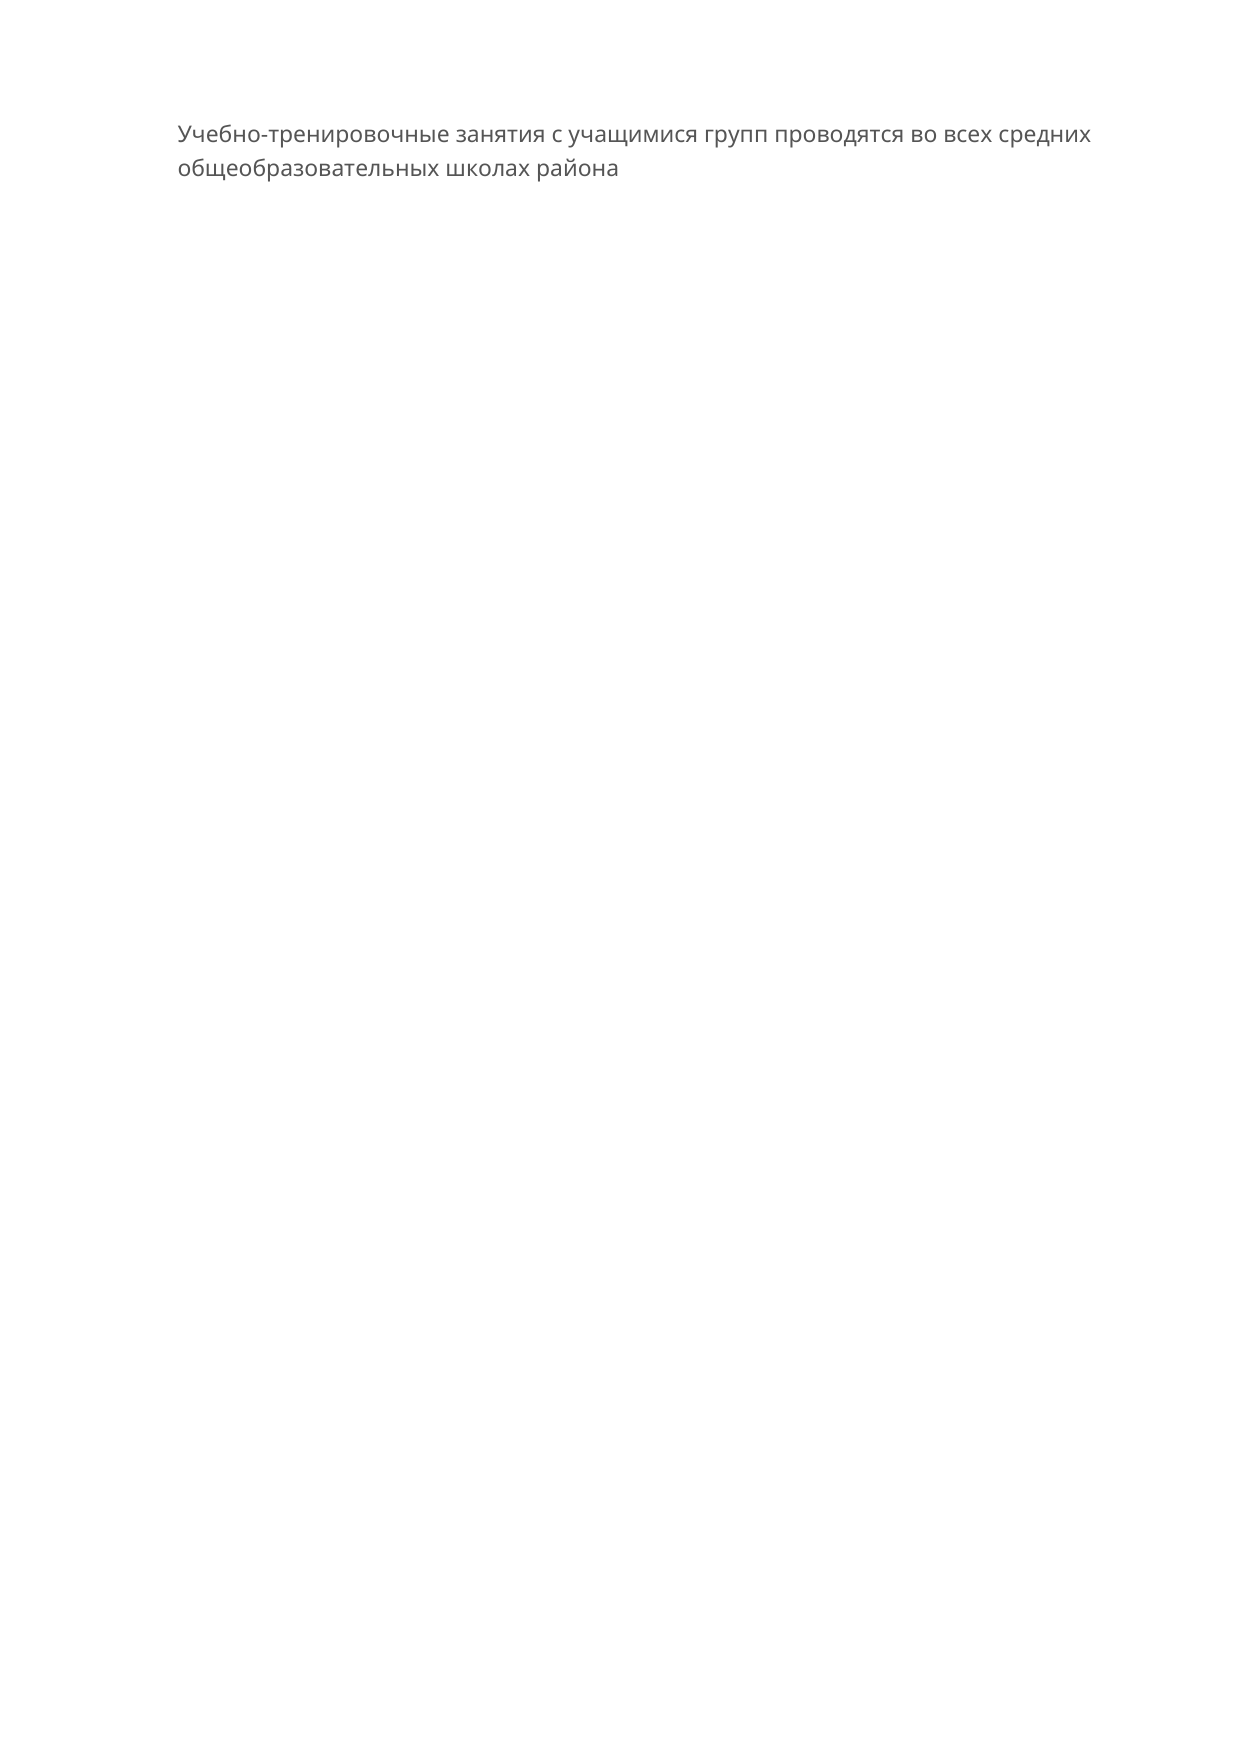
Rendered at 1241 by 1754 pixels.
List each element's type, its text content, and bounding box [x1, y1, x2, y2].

text Учебно-тренировочные занятия с учащимися групп проводятся во всех средних общеобразовательных школах района [177, 118, 1152, 183]
